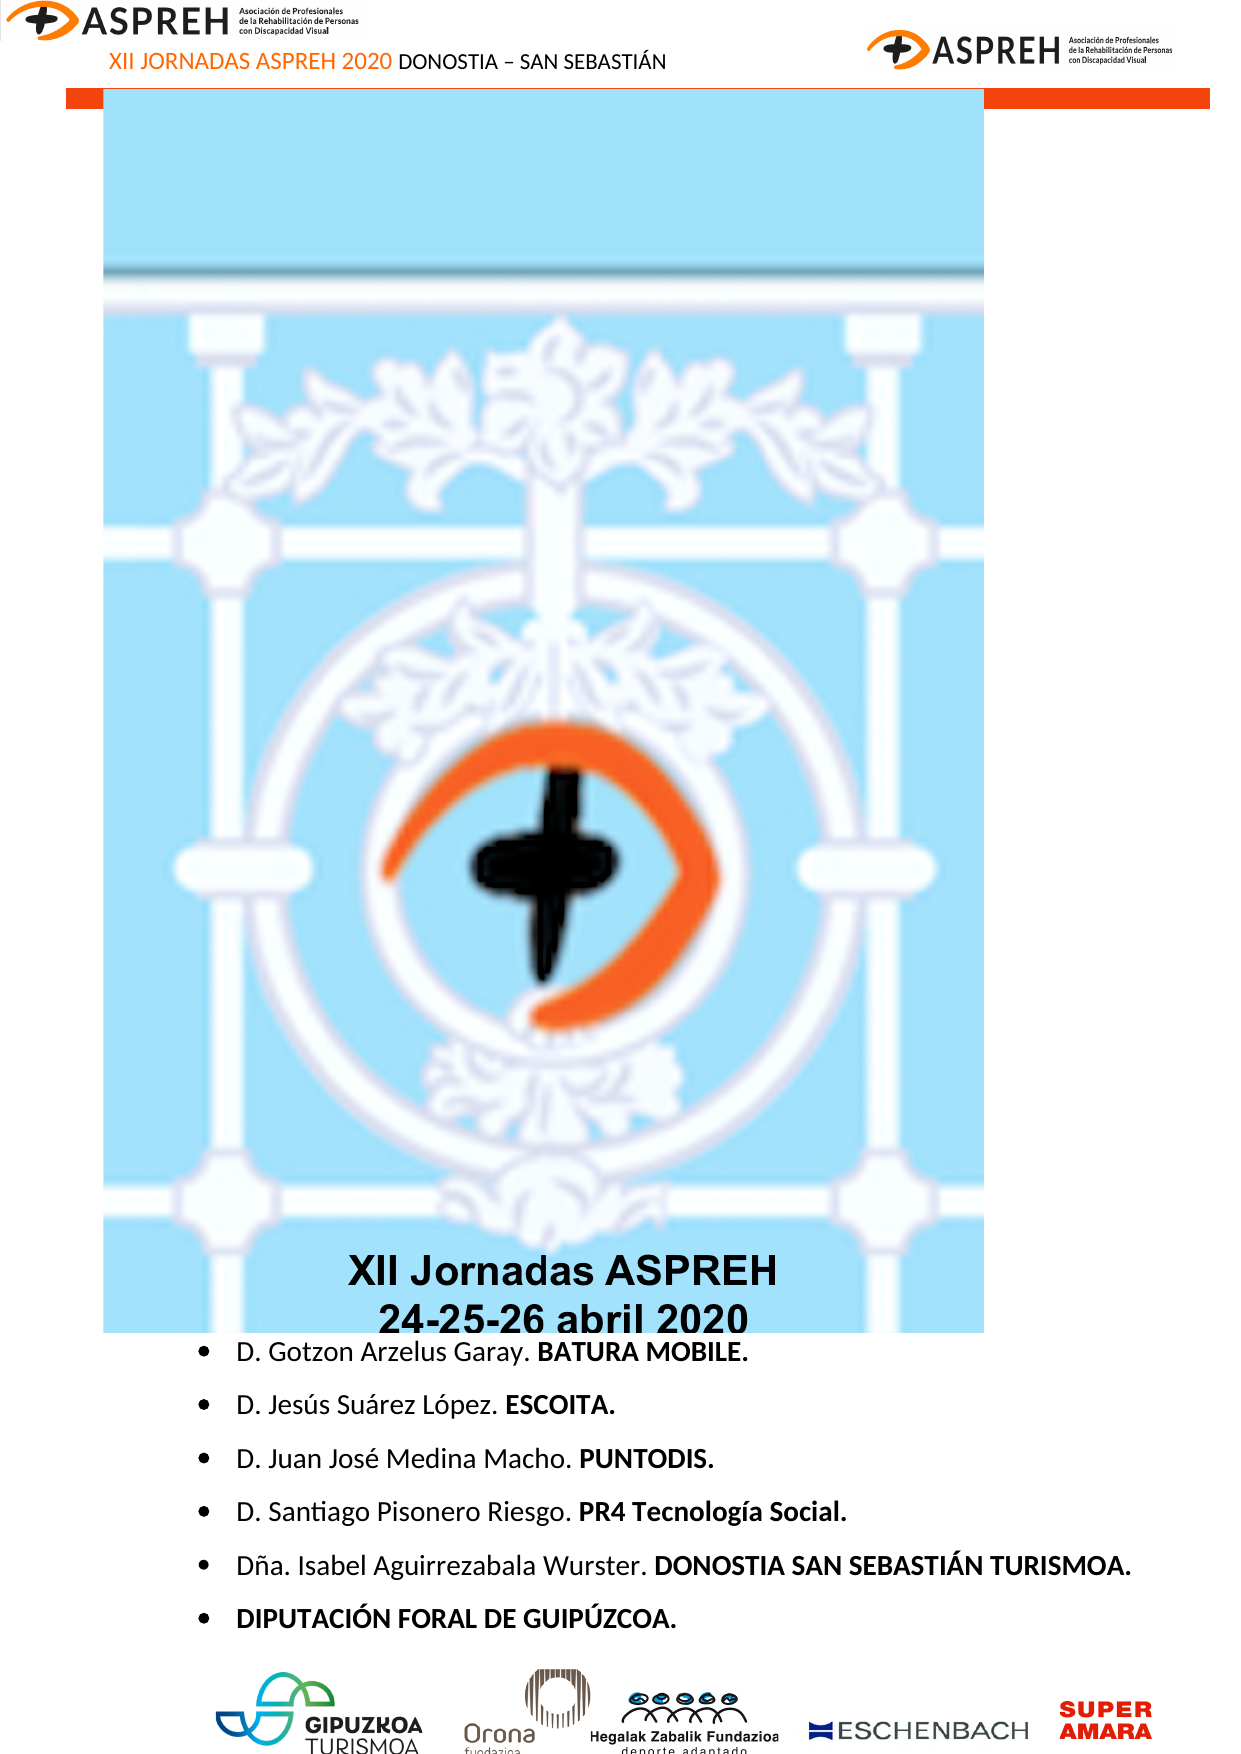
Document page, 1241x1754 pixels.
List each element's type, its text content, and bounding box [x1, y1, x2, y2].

picture [215, 1672, 423, 1754]
list DIPUTACIÓN FORAL DE GUIPÚZCOA. [199, 1600, 1166, 1636]
list D. Gotzon Arzelus Garay. BATURA MOBILE. [199, 1333, 1166, 1369]
picture [103, 89, 984, 1333]
list Dña. Isabel Aguirrezabala Wurster. DONOSTIA SAN SEBASTIÁN TURISMOA. [199, 1547, 1166, 1582]
picture [0, 0, 364, 41]
picture [863, 29, 1175, 70]
picture [463, 1669, 779, 1754]
list D. Jesús Suárez López. ESCOITA. [199, 1386, 1166, 1422]
picture [797, 1682, 1038, 1754]
list D. Juan José Medina Macho. PUNTODIS. [199, 1440, 1166, 1476]
picture [1059, 1701, 1152, 1739]
list D. Santiago Pisonero Riesgo. PR4 Tecnología Social. [199, 1493, 1166, 1529]
